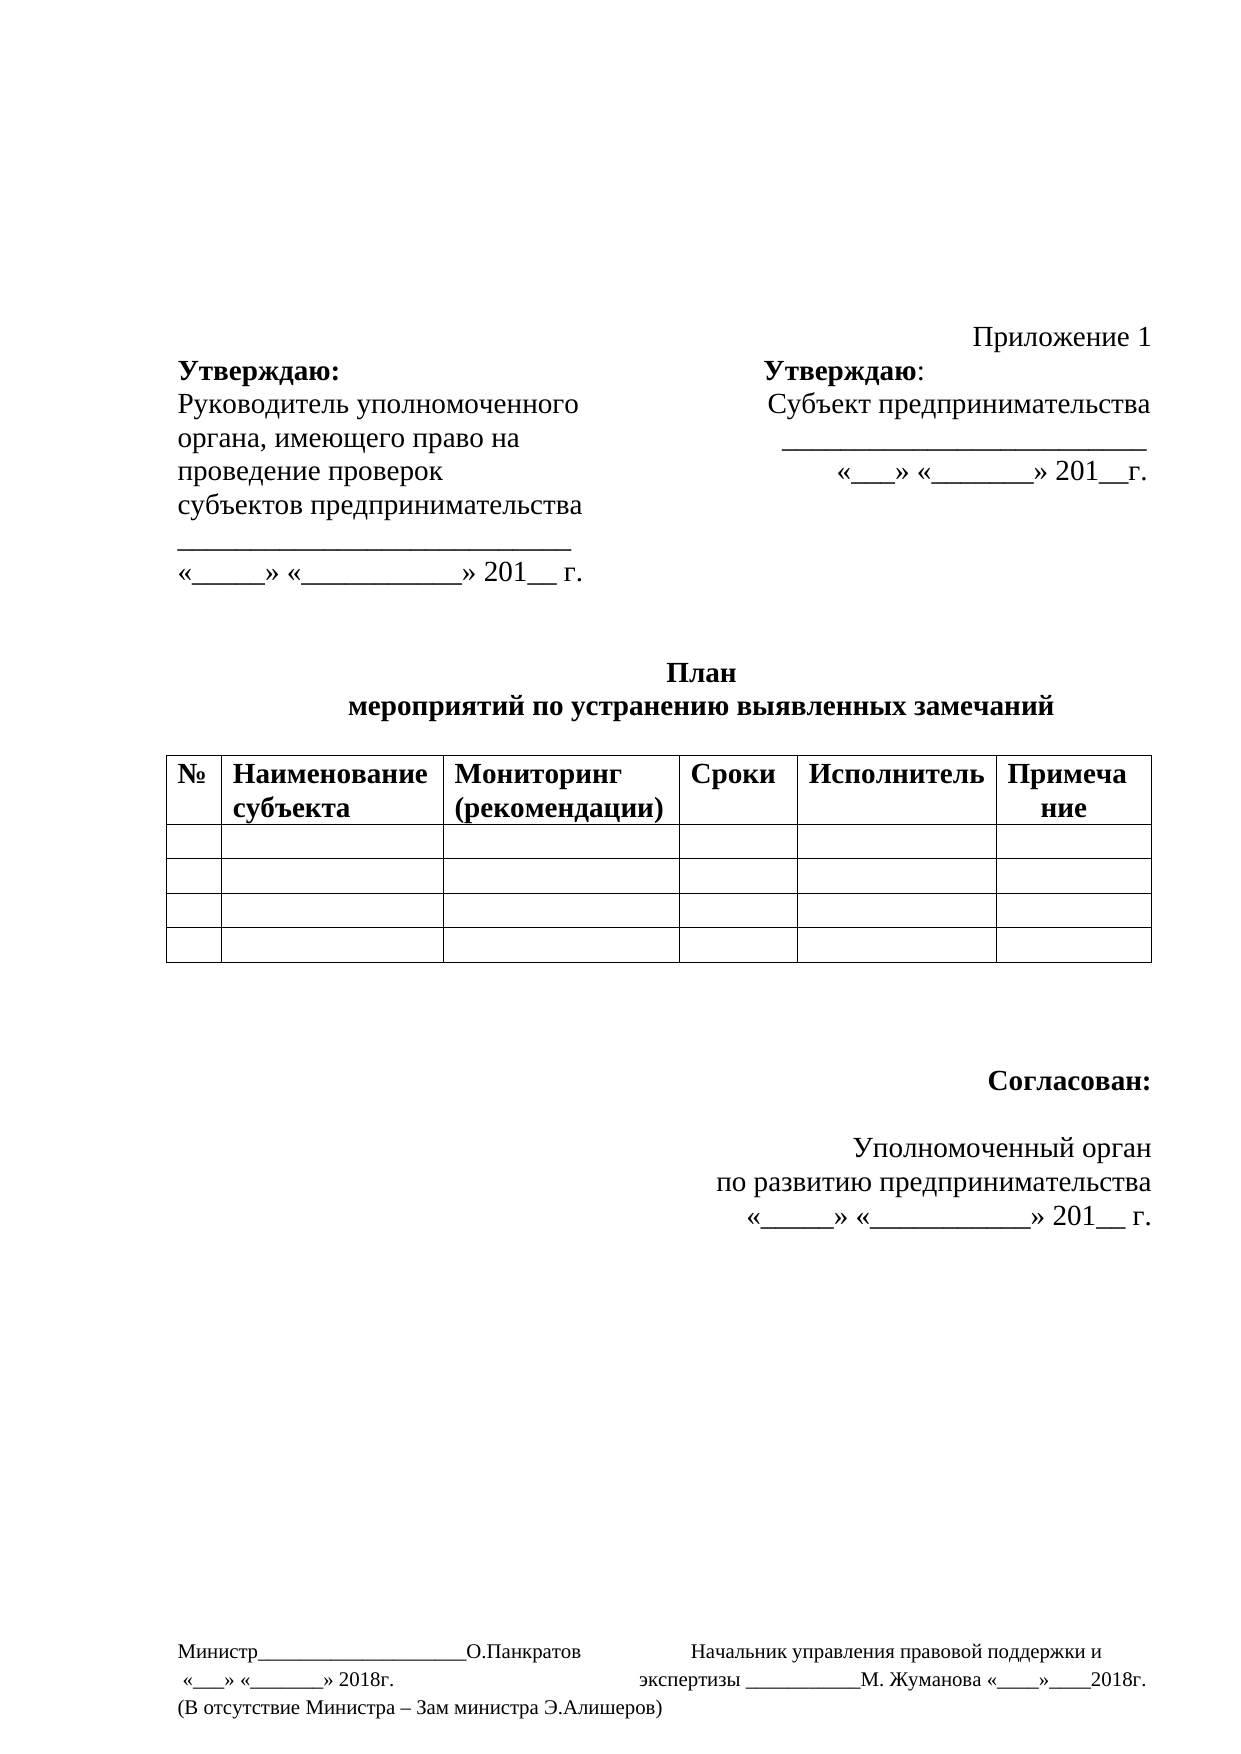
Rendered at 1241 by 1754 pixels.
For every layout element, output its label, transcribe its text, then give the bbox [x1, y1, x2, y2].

text органа, имеющего право на _________________________ [177, 420, 1152, 453]
table_cell [167, 894, 221, 927]
table_cell [798, 825, 996, 858]
text субъектов предпринимательства [177, 487, 1152, 521]
text План [177, 655, 1152, 688]
table_header Наименование субъекта [222, 756, 443, 823]
table_cell [798, 859, 996, 893]
table_cell [997, 894, 1151, 927]
table_cell [798, 894, 996, 927]
table_cell [444, 928, 679, 962]
table_header Мониторинг (рекомендации) [444, 756, 679, 823]
table_cell [997, 928, 1151, 962]
text Утверждаю: Утверждаю: [177, 353, 1152, 386]
table_cell [444, 859, 679, 893]
table_cell [680, 825, 797, 858]
table_cell [444, 894, 679, 927]
table_cell [222, 825, 443, 858]
text Согласован: [177, 1063, 1152, 1097]
text Руководитель уполномоченного Субъект предпринимательства [177, 386, 1152, 420]
table_header Примечание [997, 756, 1151, 823]
table_cell [167, 825, 221, 858]
text ___________________________ [177, 521, 1152, 554]
table_cell [997, 859, 1151, 893]
text мероприятий по устранению выявленных замечаний [177, 688, 1152, 722]
table_header № [167, 756, 221, 823]
text проведение проверок «___» «_______» 201__г. [177, 453, 1152, 487]
table_cell [222, 928, 443, 962]
table_cell [222, 859, 443, 893]
text Приложение 1 [177, 319, 1152, 353]
table_cell [680, 894, 797, 927]
text «_____» «___________» 201__ г. [177, 554, 1152, 588]
table_cell [997, 825, 1151, 858]
table_header Исполнитель [798, 756, 996, 823]
table_cell [444, 825, 679, 858]
table_header Сроки [680, 756, 797, 823]
text по развитию предпринимательства [177, 1164, 1152, 1198]
table_cell [680, 859, 797, 893]
table_cell [222, 894, 443, 927]
table_cell [167, 928, 221, 962]
text Уполномоченный орган [177, 1131, 1152, 1164]
text «_____» «___________» 201__ г. [177, 1198, 1152, 1231]
table_cell [167, 859, 221, 893]
table_cell [680, 928, 797, 962]
table_cell [798, 928, 996, 962]
